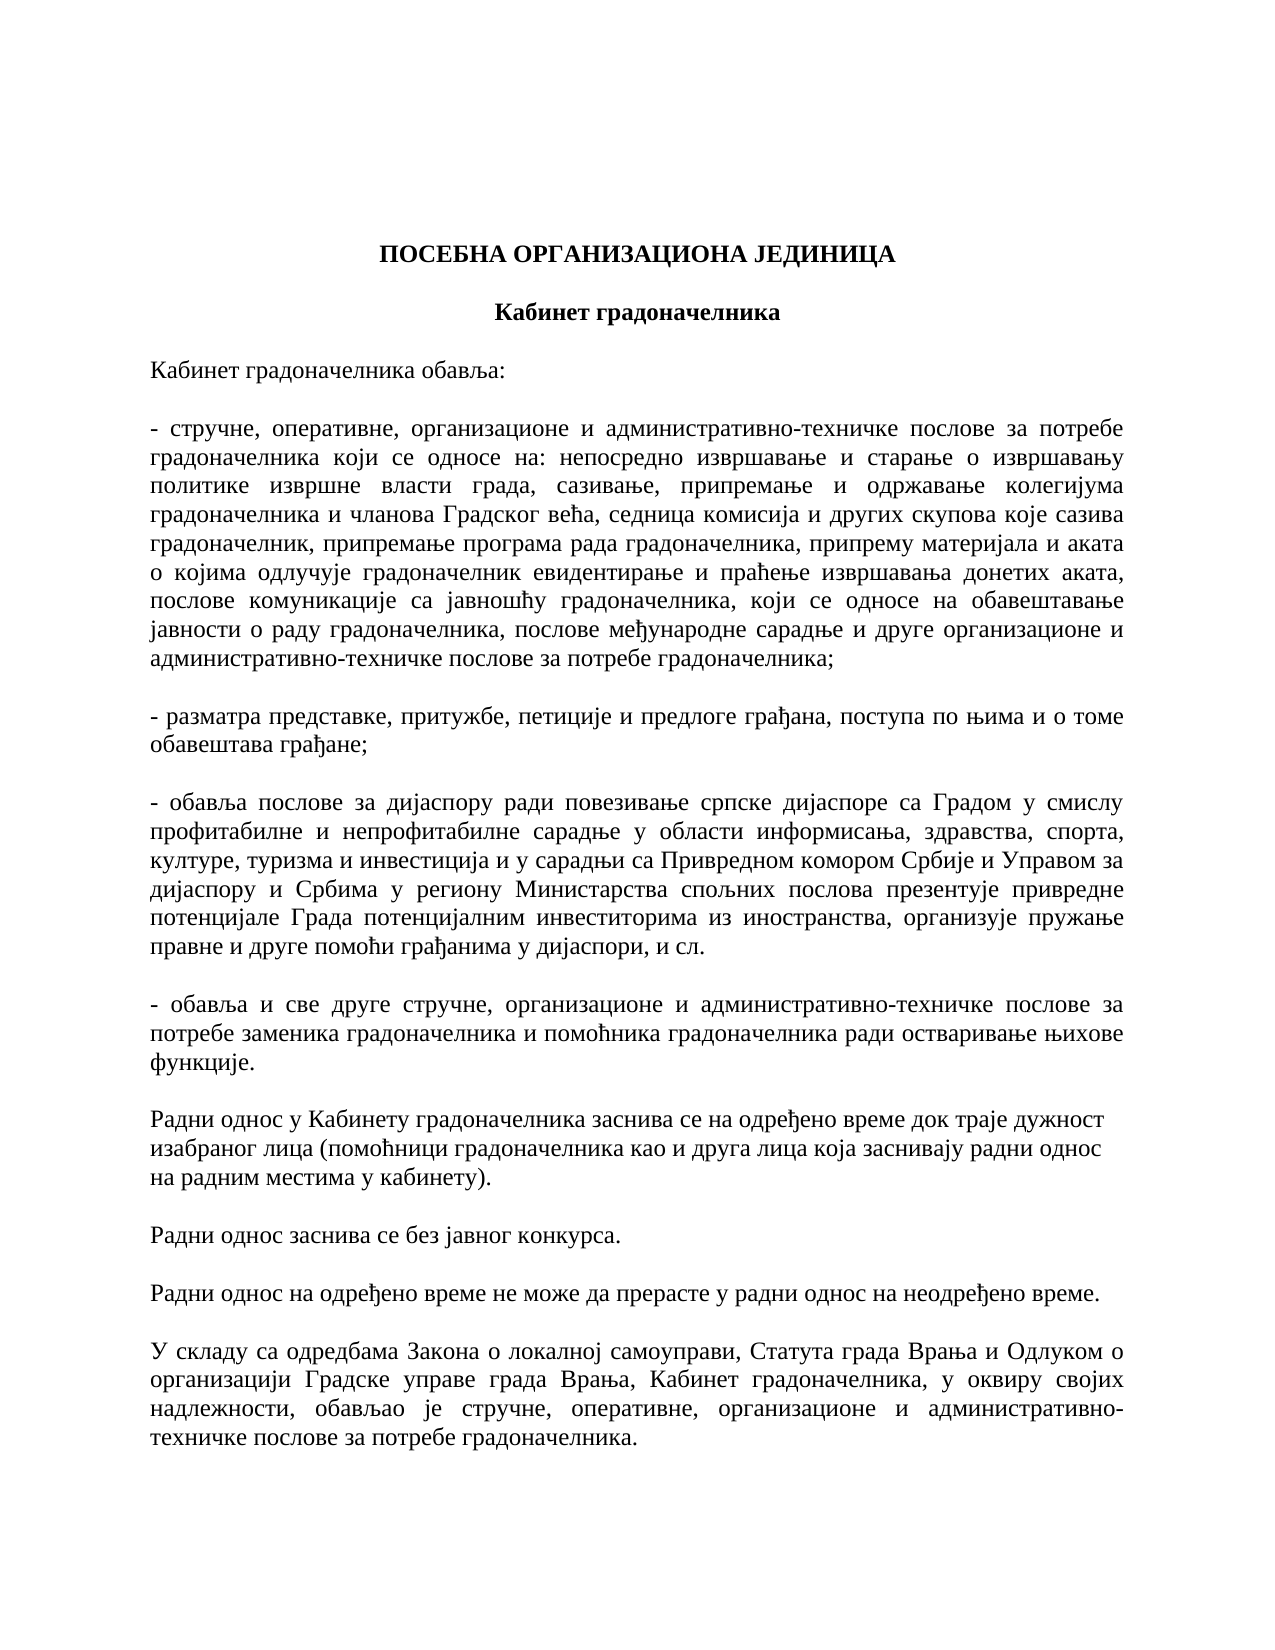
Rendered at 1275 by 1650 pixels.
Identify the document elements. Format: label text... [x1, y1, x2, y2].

text - обавља послове за дијаспору ради повезивање српске дијаспоре са Градом у смислу профитабилне и непрофитабилне сарадње у области информисања, здравства, спорта, културе, туризма и инвестиција и у сарадњи са Привредном комором Србије и Управом за дијаспору и Србима у региону Министарства спољних послова презентује привредне потенцијале Града потенцијалним инвеститорима из иностранства, организује пружање правне и друге помоћи грађанима у дијаспори, и сл. [150, 787, 1125, 960]
text У складу са одредбама Закона о локалној самоуправи, Статута града Врања и Одлуком о организацији Градске управе града Врања, Кабинет градоначелника, у оквиру својих надлежности, обављао је стручне, оперативне, организационе и административно-техничке послове за потребе градоначелника. [150, 1336, 1125, 1451]
text ПОСЕБНА ОРГАНИЗАЦИОНА ЈЕДИНИЦА [150, 239, 1125, 268]
text Радни однос на одређено време не може да прерасте у радни однос на неодређено време. [150, 1278, 1125, 1307]
text Кабинет градоначелника [150, 297, 1125, 326]
text - разматра представке, притужбе, петиције и предлоге грађана, поступа по њима и о томе обавештава грађане; [150, 701, 1125, 758]
text - обавља и све друге стручне, организационе и административно-техничке послове за потребе заменика градоначелника и помоћника градоначелника ради остваривање њихове функције. [150, 989, 1125, 1075]
text - стручне, оперативне, организационе и административно-техничке послове за потребе градоначелника који се односе на: непосредно извршавање и старање о извршавању политике извршне власти града, сазивање, припремање и одржавање колегијума градоначелника и чланова Градског већа, седница комисија и других скупова које сазива градоначелник, припремање програма рада градоначелника, припрему материјала и аката о којима одлучује градоначелник евидентирање и праћење извршавања донетих аката, послове комуникације са јавношћу градоначелника, који се односе на обавештавање јавности о раду градоначелника, послове међународне сарадње и друге организационе и административно-техничке послове за потребе градоначелника; [150, 413, 1125, 672]
text Радни однос у Кабинету градоначелника заснива се на одређено време док траје дужност изабраног лица (помоћници градоначелника као и друга лица која заснивају радни однос на радним местима у кабинету). [150, 1104, 1125, 1191]
text Радни однос заснива се без јавног конкурса. [150, 1220, 1125, 1249]
text Кабинет градоначелника обавља: [150, 355, 1125, 384]
